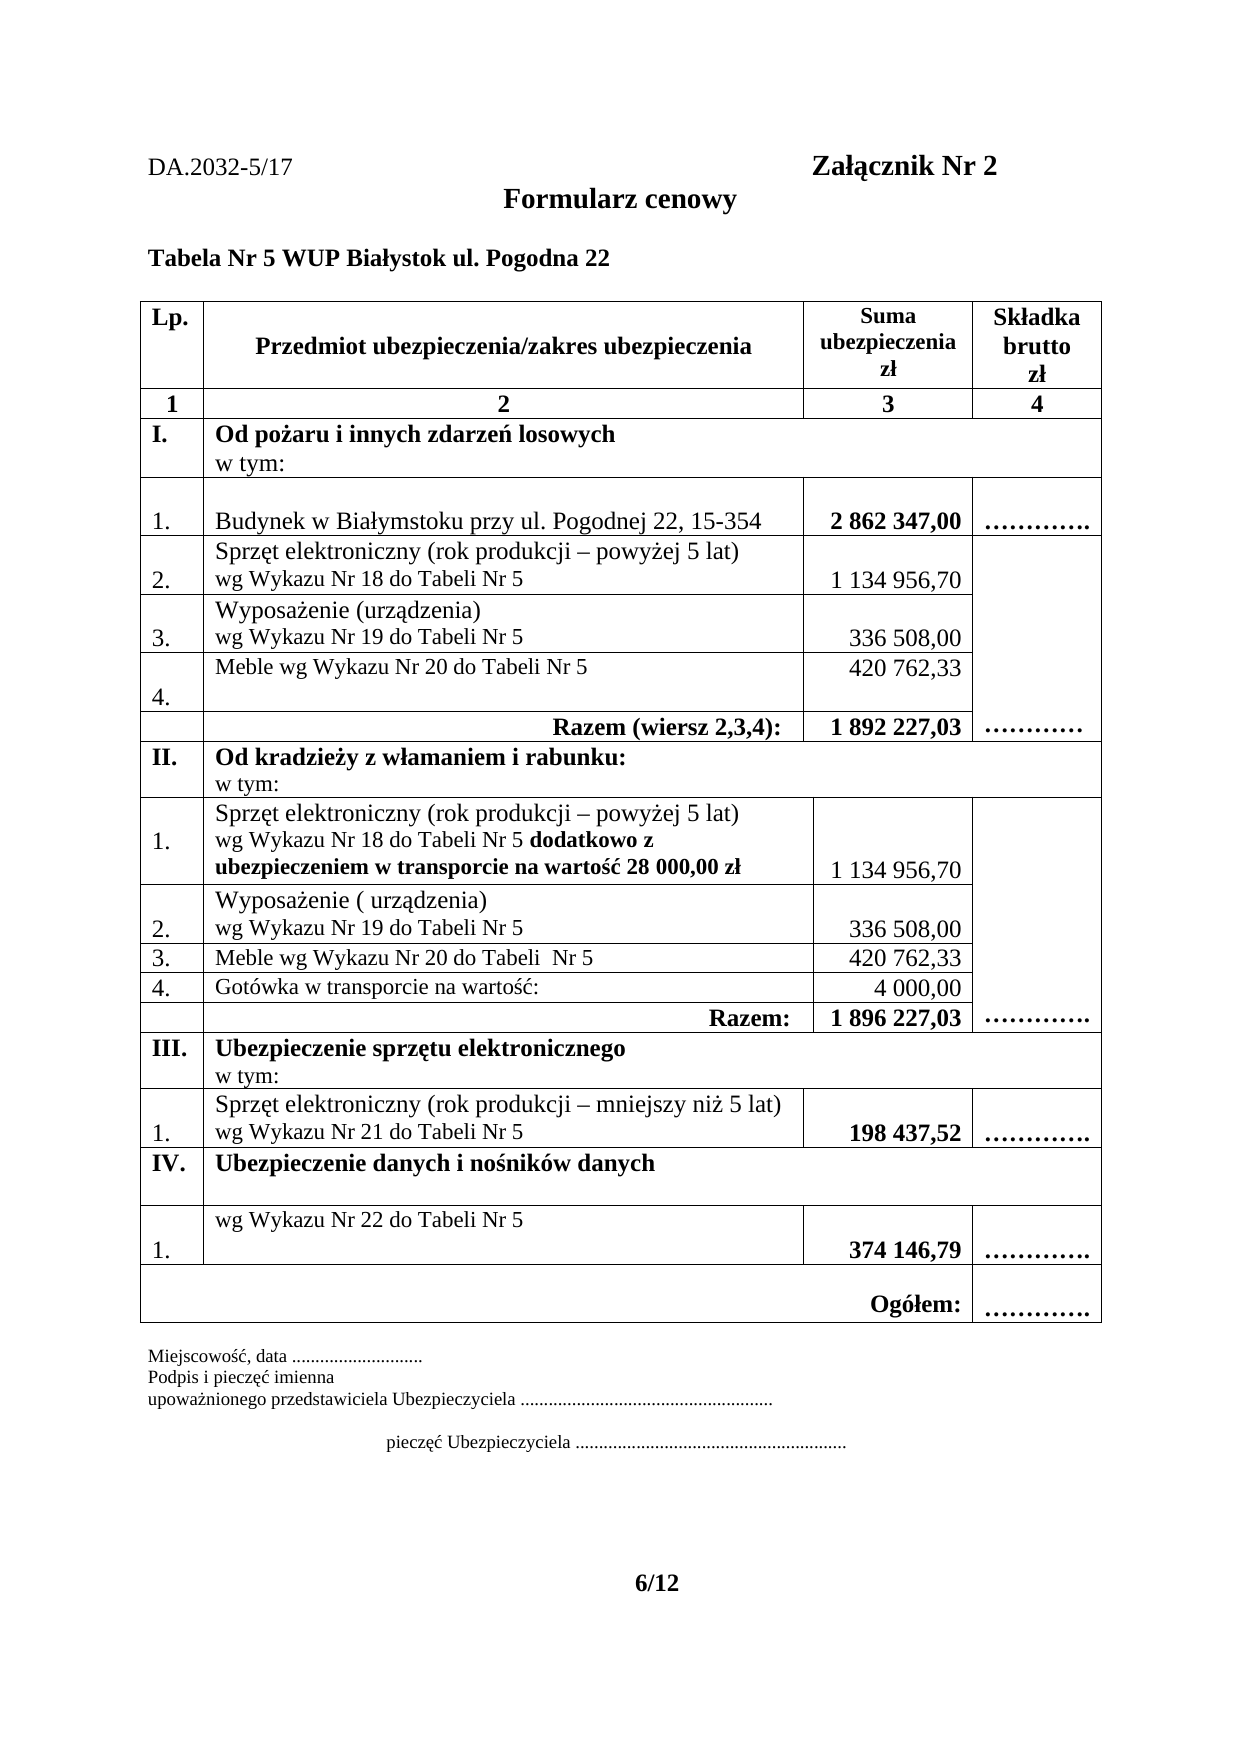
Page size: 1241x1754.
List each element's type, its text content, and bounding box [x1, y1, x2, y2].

table_header Składka brutto zł [973, 302, 1101, 388]
table_cell 1 134 956,70 [804, 536, 972, 594]
subtitle Formularz cenowy [148, 181, 1093, 215]
table_cell 2. [141, 885, 203, 942]
table_cell 1 892 227,03 [804, 712, 972, 741]
text Miejscowość, data ............................ [148, 1345, 1093, 1366]
table_cell 420 762,33 [804, 653, 972, 711]
table_cell Wyposażenie ( urządzenia) wg Wykazu Nr 19 do Tabeli Nr 5 [204, 885, 813, 942]
table_cell 1. [141, 478, 203, 535]
table_cell Od pożaru i innych zdarzeń losowych w tym: [204, 419, 1101, 477]
table_cell wg Wykazu Nr 22 do Tabeli Nr 5 [204, 1206, 803, 1264]
table_cell Sprzęt elektroniczny (rok produkcji – powyżej 5 lat) wg Wykazu Nr 18 do Tabeli Nr 5 dodatkowo z ubezpieczeniem w transporcie na wartość 28 000,00 zł [204, 798, 813, 884]
table_cell Ogółem: [141, 1265, 972, 1322]
table_cell Razem (wiersz 2,3,4): [204, 712, 803, 741]
table_cell 3 [804, 389, 972, 418]
table_cell Sprzęt elektroniczny (rok produkcji – mniejszy niż 5 lat) wg Wykazu Nr 21 do Tabeli Nr 5 [204, 1089, 803, 1147]
table_cell [141, 712, 203, 741]
table_cell Gotówka w transporcie na wartość: [204, 973, 813, 1002]
table_cell ………… [973, 536, 1101, 741]
table_cell Wyposażenie (urządzenia) wg Wykazu Nr 19 do Tabeli Nr 5 [204, 595, 803, 652]
table_cell 1. [141, 798, 203, 884]
table_cell 4. [141, 973, 203, 1002]
table_cell …………. [973, 478, 1101, 535]
table_cell Meble wg Wykazu Nr 20 do Tabeli Nr 5 [204, 944, 813, 972]
text Tabela Nr 5 WUP Białystok ul. Pogodna 22 [148, 243, 1093, 272]
table_cell IV. [141, 1148, 203, 1205]
table_cell Razem: [204, 1003, 813, 1032]
table_cell Budynek w Białymstoku przy ul. Pogodnej 22, 15-354 [204, 478, 803, 535]
table_cell 4 [973, 389, 1101, 418]
table_cell 1 134 956,70 [814, 798, 972, 884]
table_cell 420 762,33 [814, 944, 972, 972]
table_header Suma ubezpieczenia zł [804, 302, 972, 388]
table_cell Sprzęt elektroniczny (rok produkcji – powyżej 5 lat) wg Wykazu Nr 18 do Tabeli Nr 5 [204, 536, 803, 594]
table_header Lp. [141, 302, 203, 388]
table_cell …………. [973, 1265, 1101, 1322]
table_cell 4. [141, 653, 203, 711]
table_cell …………. [973, 1089, 1101, 1147]
table_cell 2 [204, 389, 803, 418]
table_header Przedmiot ubezpieczenia/zakres ubezpieczenia [204, 302, 803, 388]
table_cell 336 508,00 [814, 885, 972, 942]
table_cell 1 896 227,03 [814, 1003, 972, 1032]
subtitle DA.2032-5/17 Załącznik Nr 2 [148, 148, 1093, 181]
table_cell 1. [141, 1206, 203, 1264]
table_cell …………. [973, 1206, 1101, 1264]
table_cell Meble wg Wykazu Nr 20 do Tabeli Nr 5 [204, 653, 803, 711]
table_cell III. [141, 1033, 203, 1088]
text Podpis i pieczęć imienna [148, 1366, 1093, 1388]
table_cell II. [141, 742, 203, 797]
table_cell 1. [141, 1089, 203, 1147]
text pieczęć Ubezpieczyciela .......................................................... [148, 1431, 1093, 1453]
table_cell 2 862 347,00 [804, 478, 972, 535]
table_cell Ubezpieczenie sprzętu elektronicznego w tym: [204, 1033, 1101, 1088]
table_cell 3. [141, 595, 203, 652]
table_cell 3. [141, 944, 203, 972]
table_cell Ubezpieczenie danych i nośników danych [204, 1148, 1101, 1205]
table_cell 336 508,00 [804, 595, 972, 652]
table_cell 374 146,79 [804, 1206, 972, 1264]
table_cell …………. [973, 798, 1101, 1032]
table_cell 4 000,00 [814, 973, 972, 1002]
table_cell I. [141, 419, 203, 477]
table_cell 198 437,52 [804, 1089, 972, 1147]
text upoważnionego przedstawiciela Ubezpieczyciela ...................................................... [148, 1388, 1093, 1409]
table_cell Od kradzieży z włamaniem i rabunku: w tym: [204, 742, 1101, 797]
table_cell 2. [141, 536, 203, 594]
table_cell 1 [141, 389, 203, 418]
table_cell [141, 1003, 203, 1032]
text 6/12 [148, 1568, 1093, 1596]
